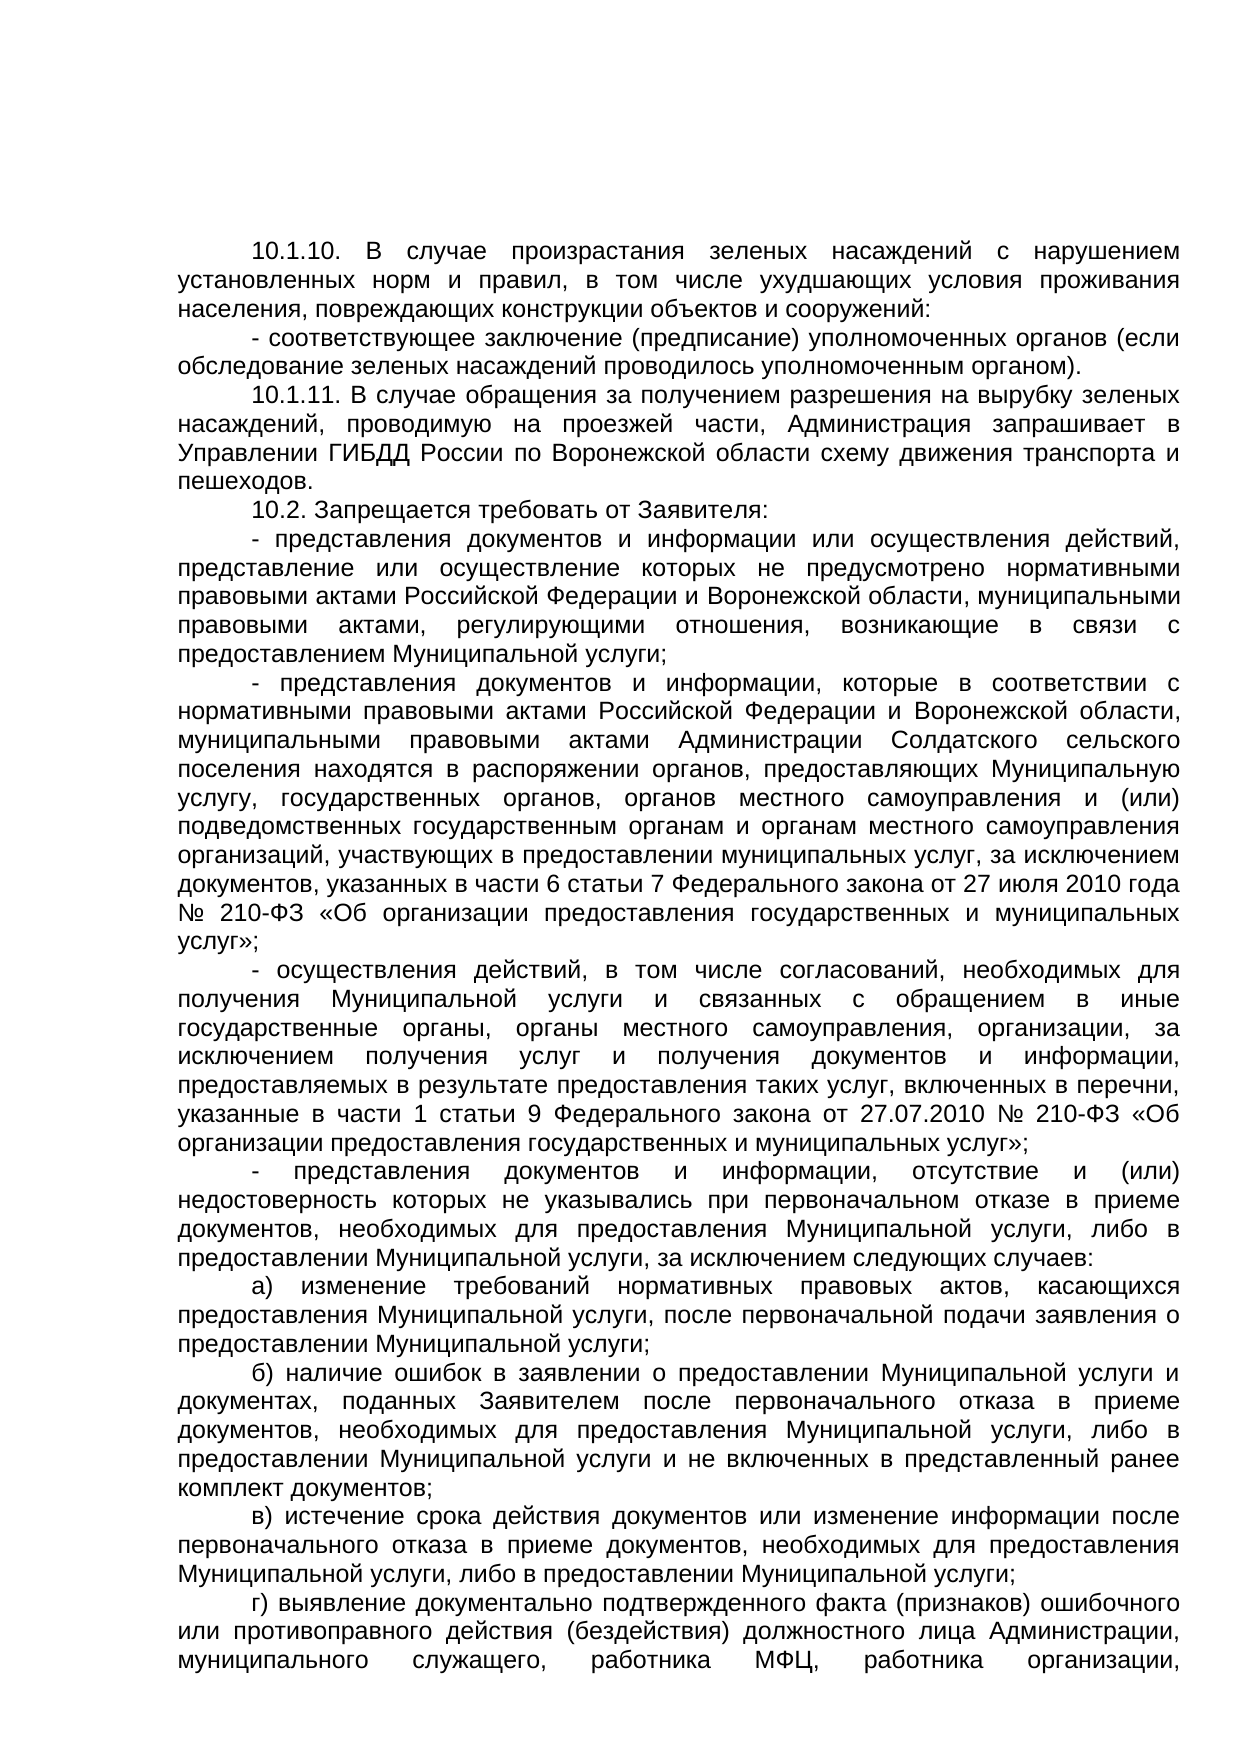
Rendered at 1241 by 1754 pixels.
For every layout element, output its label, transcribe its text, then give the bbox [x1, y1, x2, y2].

text - осуществления действий, в том числе согласований, необходимых для получения Муниципальной услуги и связанных с обращением в иные государственные органы, органы местного самоуправления, организации, за исключением получения услуг и получения документов и информации, предоставляемых в результате предоставления таких услуг, включенных в перечни, указанные в части 1 статьи 9 Федерального закона от 27.07.2010 № 210-ФЗ «Об организации предоставления государственных и муниципальных услуг»; [177, 955, 1181, 1156]
text в) истечение срока действия документов или изменение информации после первоначального отказа в приеме документов, необходимых для предоставления Муниципальной услуги, либо в предоставлении Муниципальной услуги; [177, 1501, 1181, 1587]
text б) наличие ошибок в заявлении о предоставлении Муниципальной услуги и документах, поданных Заявителем после первоначального отказа в приеме документов, необходимых для предоставления Муниципальной услуги, либо в предоставлении Муниципальной услуги и не включенных в представленный ранее комплект документов; [177, 1357, 1181, 1501]
text 10.2. Запрещается требовать от Заявителя: [177, 495, 1181, 524]
text 10.1.11. В случае обращения за получением разрешения на вырубку зеленых насаждений, проводимую на проезжей части, Администрация запрашивает в Управлении ГИБДД России по Воронежской области схему движения транспорта и пешеходов. [177, 380, 1181, 495]
text - представления документов и информации или осуществления действий, представление или осуществление которых не предусмотрено нормативными правовыми актами Российской Федерации и Воронежской области, муниципальными правовыми актами, регулирующими отношения, возникающие в связи с предоставлением Муниципальной услуги; [177, 524, 1181, 667]
text 10.1.10. В случае произрастания зеленых насаждений с нарушением установленных норм и правил, в том числе ухудшающих условия проживания населения, повреждающих конструкции объектов и сооружений: [177, 236, 1181, 322]
text а) изменение требований нормативных правовых актов, касающихся предоставления Муниципальной услуги, после первоначальной подачи заявления о предоставлении Муниципальной услуги; [177, 1271, 1181, 1357]
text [177, 1587, 1181, 1674]
text - представления документов и информации, которые в соответствии с нормативными правовыми актами Российской Федерации и Воронежской области, муниципальными правовыми актами Администрации Солдатского сельского поселения находятся в распоряжении органов, предоставляющих Муниципальную услугу, государственных органов, органов местного самоуправления и (или) подведомственных государственным органам и органам местного самоуправления организаций, участвующих в предоставлении муниципальных услуг, за исключением документов, указанных в части 6 статьи 7 Федерального закона от 27 июля 2010 года № 210-ФЗ «Об организации предоставления государственных и муниципальных услуг»; [177, 667, 1181, 955]
text - соответствующее заключение (предписание) уполномоченных органов (если обследование зеленых насаждений проводилось уполномоченным органом). [177, 322, 1181, 380]
text - представления документов и информации, отсутствие и (или) недостоверность которых не указывались при первоначальном отказе в приеме документов, необходимых для предоставления Муниципальной услуги, либо в предоставлении Муниципальной услуги, за исключением следующих случаев: [177, 1156, 1181, 1271]
